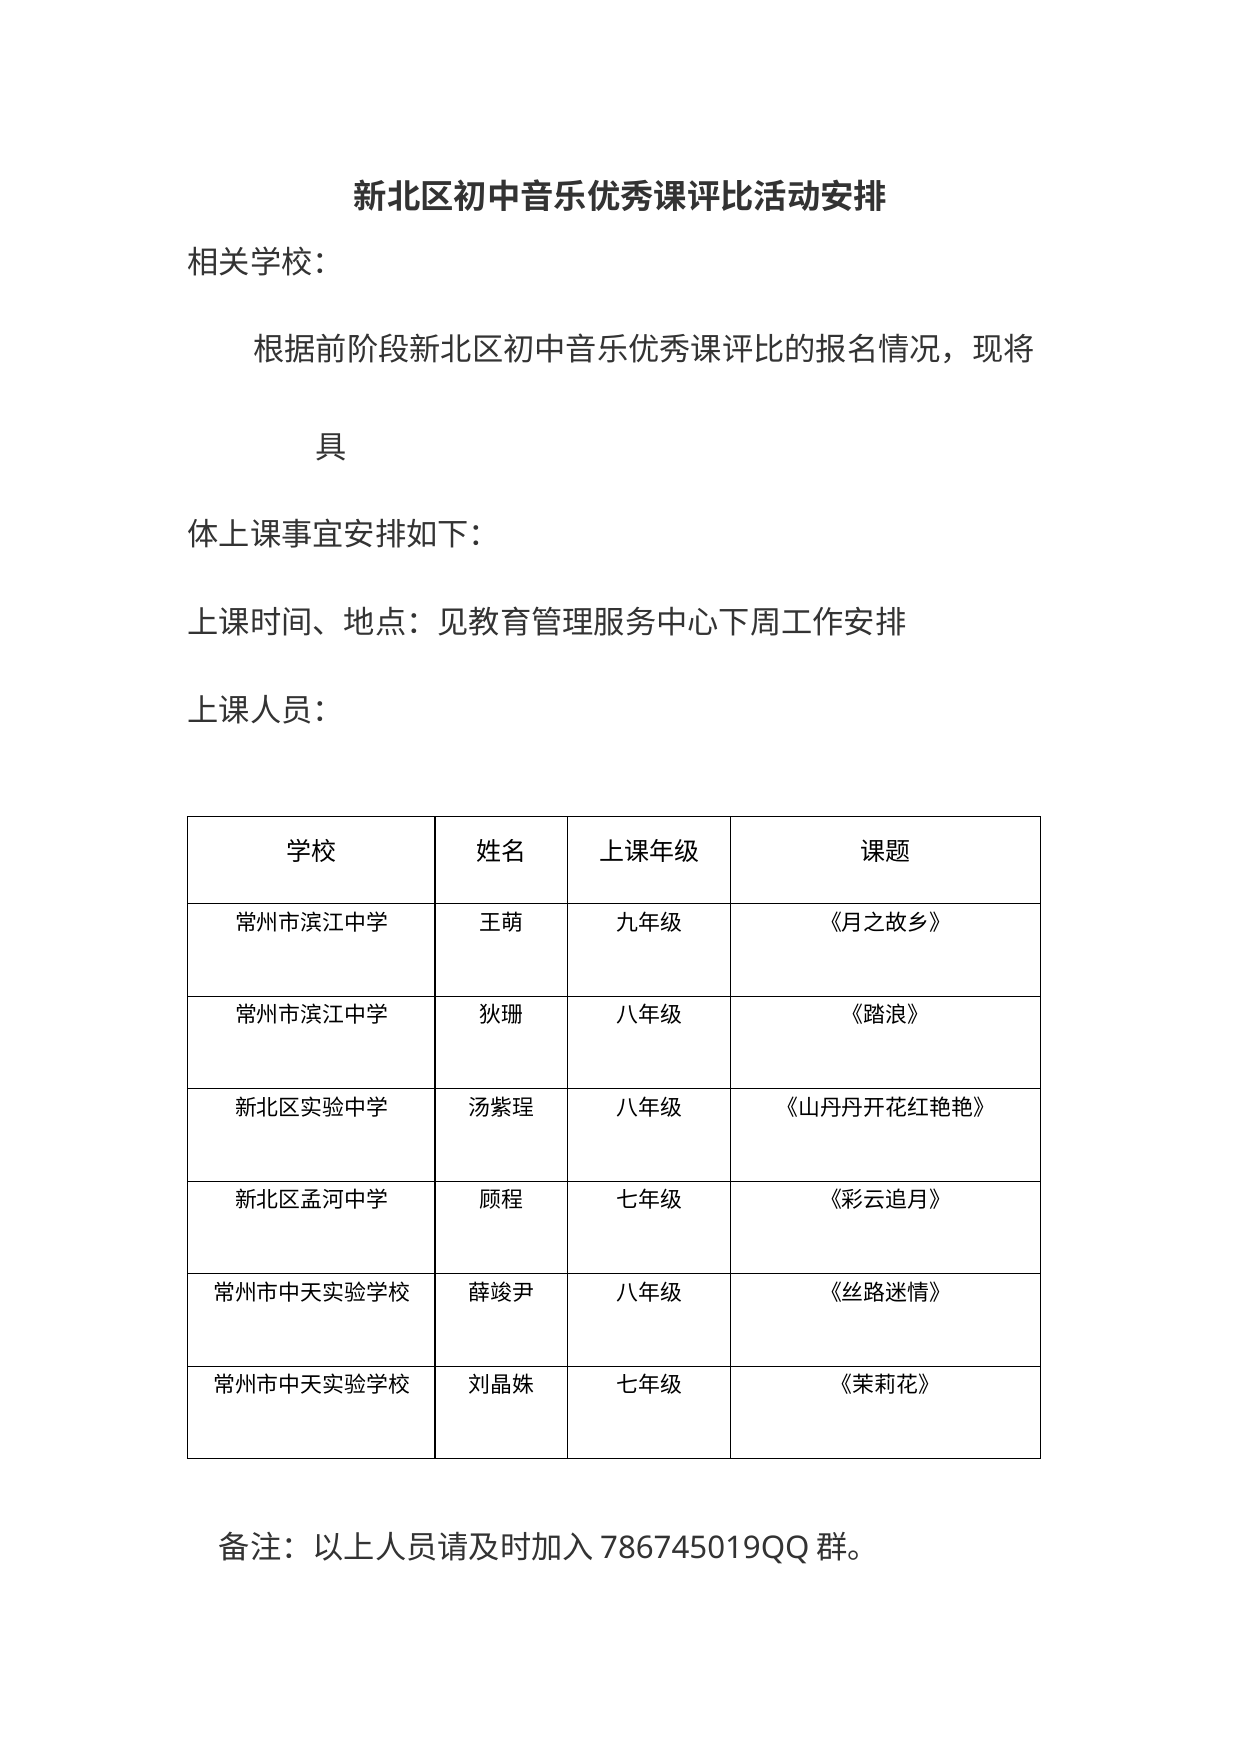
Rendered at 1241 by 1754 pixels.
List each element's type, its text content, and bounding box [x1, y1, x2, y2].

table_cell 常州市中天实验学校 [188, 1274, 434, 1366]
table_cell 薛竣尹 [436, 1274, 567, 1366]
table_cell 刘晶姝 [436, 1367, 567, 1458]
table_cell 《踏浪》 [731, 997, 1040, 1088]
table_cell 七年级 [568, 1367, 730, 1458]
table_cell 狄珊 [436, 997, 567, 1088]
text 相关学校： [187, 227, 1053, 292]
table_cell 九年级 [568, 904, 730, 996]
table_cell 王萌 [436, 904, 567, 996]
table_header 姓名 [436, 817, 567, 903]
table_cell 常州市中天实验学校 [188, 1367, 434, 1458]
table_cell 汤紫珵 [436, 1089, 567, 1181]
table_cell 八年级 [568, 1089, 730, 1181]
table_header 上课年级 [568, 817, 730, 903]
table_cell 顾程 [436, 1182, 567, 1273]
table_cell 新北区孟河中学 [188, 1182, 434, 1273]
table_cell 八年级 [568, 1274, 730, 1366]
text 新北区初中音乐优秀课评比活动安排 [187, 162, 1053, 227]
text 体上课事宜安排如下： [187, 500, 1053, 565]
table_header 学校 [188, 817, 434, 903]
table_cell 常州市滨江中学 [188, 904, 434, 996]
table_cell 《山丹丹开花红艳艳》 [731, 1089, 1040, 1181]
text 备注：以上人员请及时加入786745019QQ群。 [187, 1513, 1053, 1578]
table_header 课题 [731, 817, 1040, 903]
text 上课时间、地点：见教育管理服务中心下周工作安排 [187, 587, 1053, 652]
table_cell 八年级 [568, 997, 730, 1088]
table_cell 常州市滨江中学 [188, 997, 434, 1088]
table_cell 新北区实验中学 [188, 1089, 434, 1181]
table_cell 《茉莉花》 [731, 1367, 1040, 1458]
table_cell 《彩云追月》 [731, 1182, 1040, 1273]
text 上课人员： [187, 675, 1053, 740]
table_cell 七年级 [568, 1182, 730, 1273]
text 根据前阶段新北区初中音乐优秀课评比的报名情况，现将具 [253, 314, 1053, 477]
table_cell 《月之故乡》 [731, 904, 1040, 996]
table_cell 《丝路迷情》 [731, 1274, 1040, 1366]
